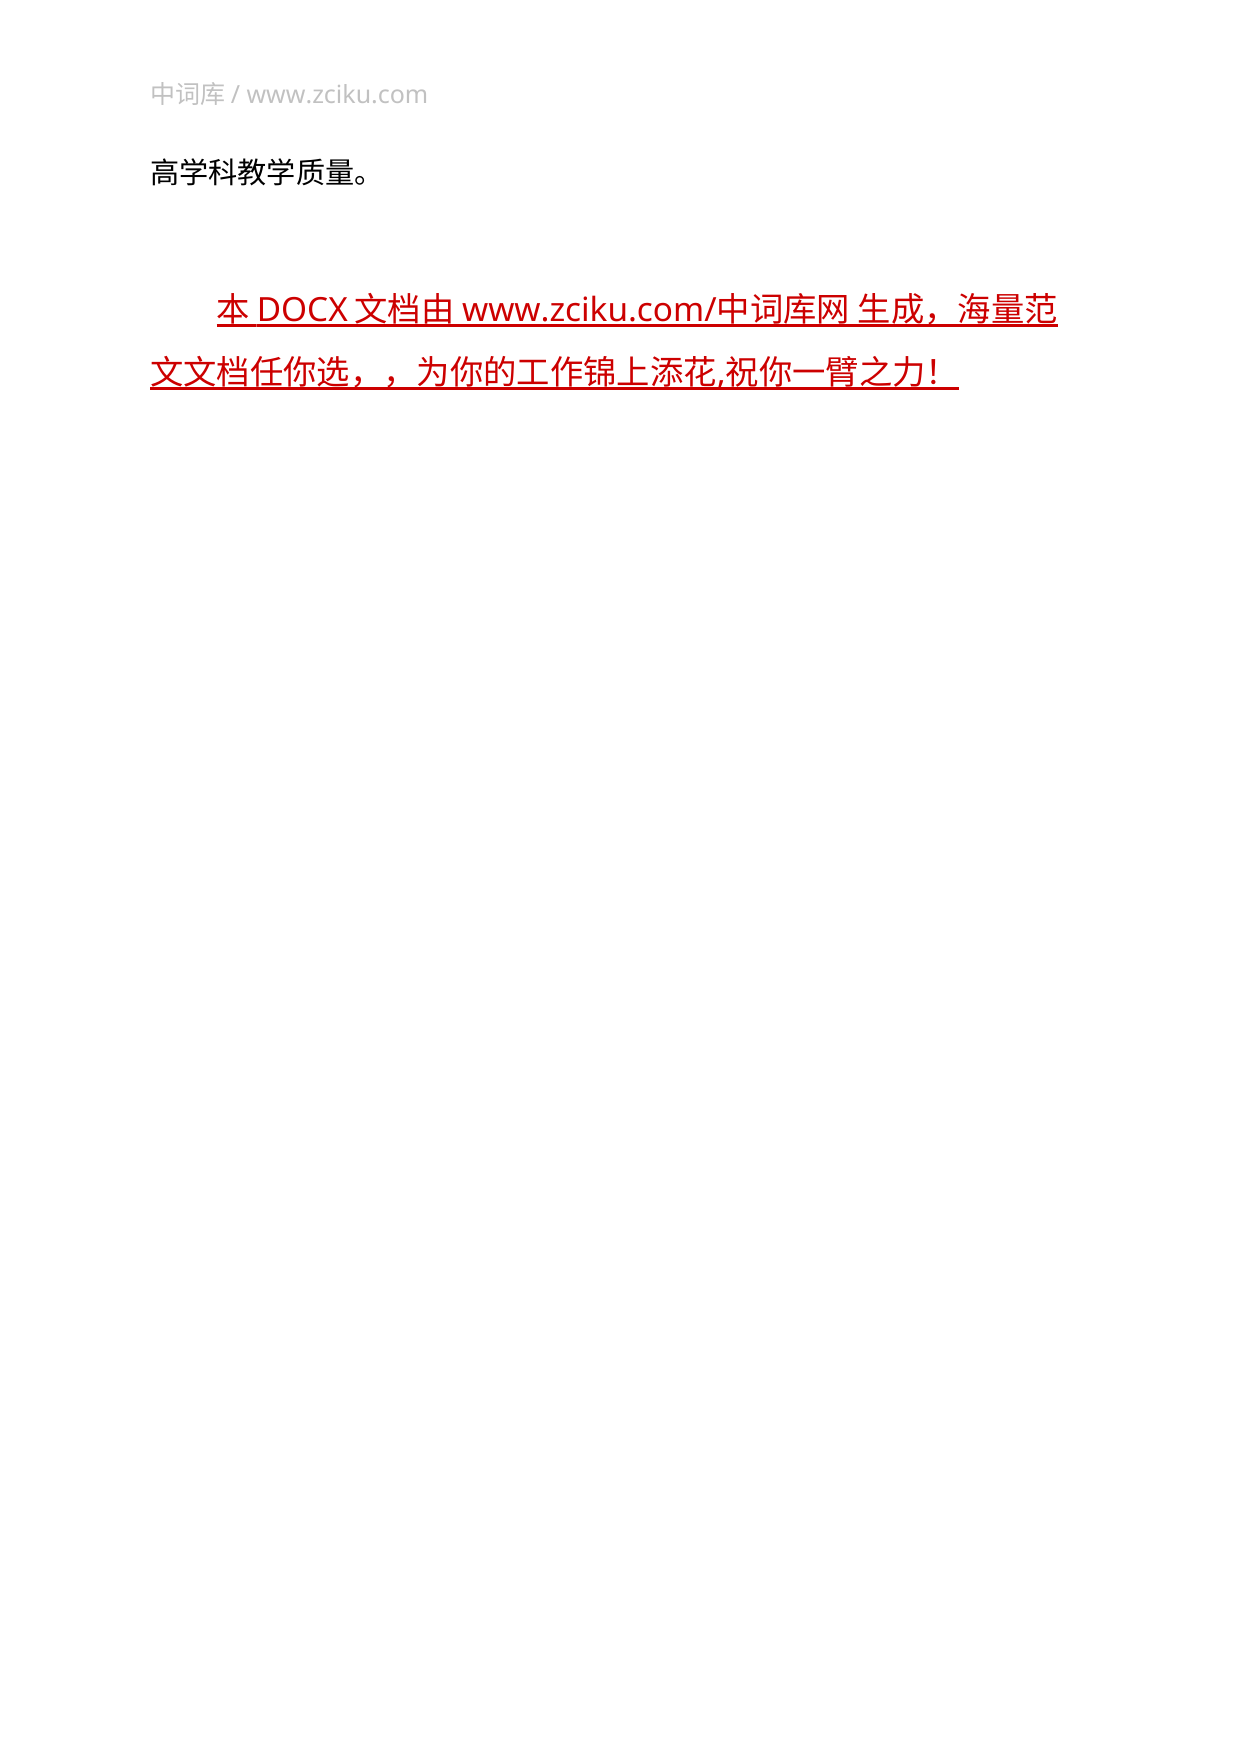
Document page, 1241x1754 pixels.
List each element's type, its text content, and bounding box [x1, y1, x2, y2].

text 本DOCX文档由 www.zciku.com/中词库网 生成，海量范文文档任你选，，为你的工作锦上添花,祝你一臂之力！ [150, 283, 1090, 394]
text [150, 150, 1090, 192]
